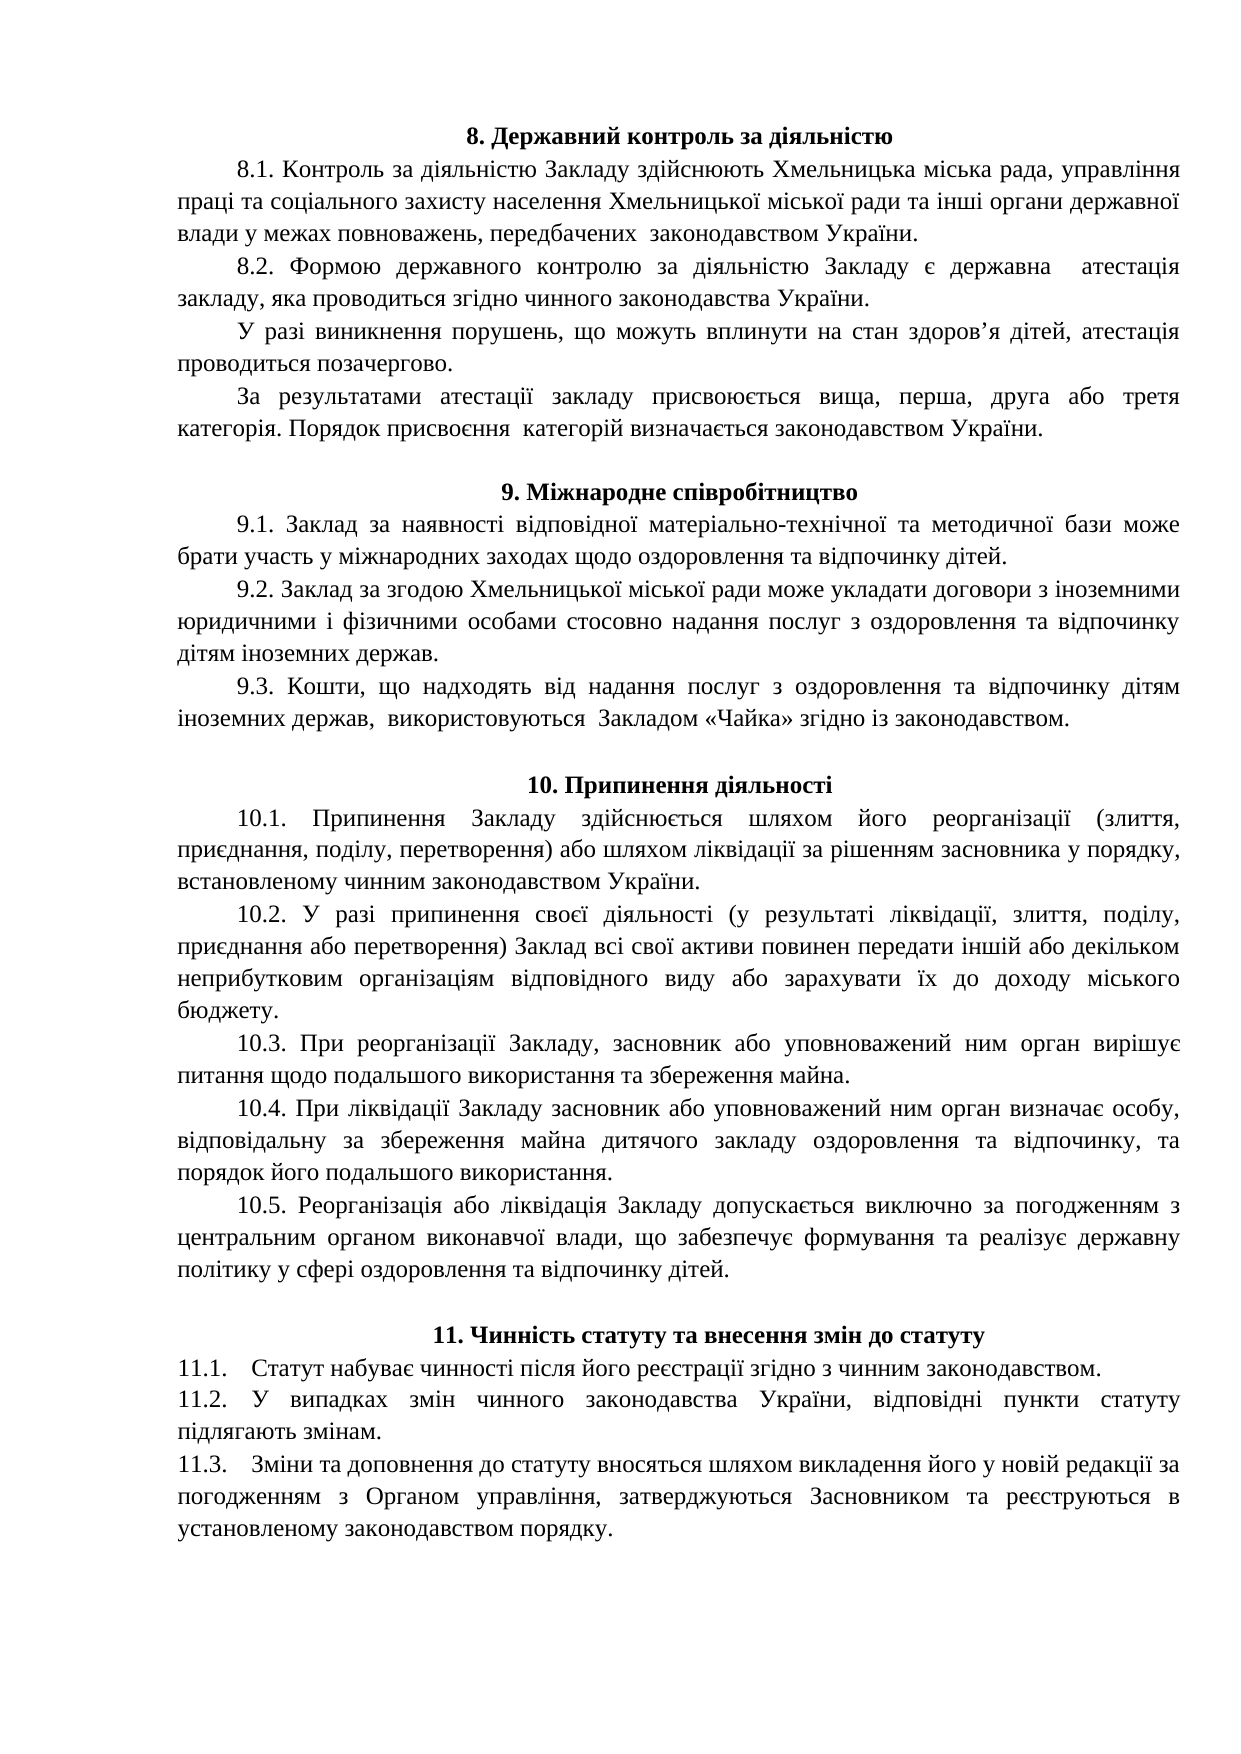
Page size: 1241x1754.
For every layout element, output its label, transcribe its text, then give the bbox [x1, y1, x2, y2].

text 9.2. Заклад за згодою Хмельницької міської ради може укладати договори з іноземними юридичними і фізичними особами стосовно надання послуг з оздоровлення та відпочинку дітям іноземних держав. [177, 574, 1181, 667]
text 10.5. Реорганізація або ліквідація Закладу допускається виключно за погодженням з центральним органом виконавчої влади, що забезпечує формування та реалізує державну політику у сфері оздоровлення та відпочинку дітей. [177, 1190, 1181, 1283]
text 8.2. Формою державного контролю за діяльністю Закладу є державна атестація закладу, яка проводиться згідно чинного законодавства України. [177, 251, 1181, 311]
text 8.1. Контроль за діяльністю Закладу здійснюють Хмельницька міська рада, управління праці та соціального захисту населення Хмельницької міської ради та інші органи державної влади у межах повноважень, передбачених законодавством України. [177, 154, 1181, 246]
text 9.1. Заклад за наявності відповідної матеріально-технічної та методичної бази може брати участь у міжнародних заходах щодо оздоровлення та відпочинку дітей. [177, 509, 1181, 570]
text 10.2. У разі припинення своєї діяльності (у результаті ліквідації, злиття, поділу, приєднання або перетворення) Заклад всі свої активи повинен передати іншій або декільком неприбутковим організаціям відповідного виду або зарахувати їх до доходу міського бюджету. [177, 899, 1181, 1024]
subtitle 9. Міжнародне співробітництво [178, 477, 1181, 506]
text 10.1. Припинення Закладу здійснюється шляхом його реорганізації (злиття, приєднання, поділу, перетворення) або шляхом ліквідації за рішенням засновника у порядку, встановленому чинним законодавством України. [177, 803, 1181, 895]
text За результатами атестації закладу присвоюється вища, перша, друга або третя категорія. Порядок присвоєння категорій визначається законодавством України. [177, 381, 1181, 441]
list Чинність статуту та внесення змін до статуту [432, 1320, 1181, 1349]
list Статут набуває чинності після його реєстрації згідно з чинним законодавством. [177, 1353, 1181, 1382]
subtitle 10. Припинення діяльності [178, 770, 1181, 799]
text 10.4. При ліквідації Закладу засновник або уповноважений ним орган визначає особу, відповідальну за збереження майна дитячого закладу оздоровлення та відпочинку, та порядок його подальшого використання. [177, 1093, 1181, 1186]
text 10.3. При реорганізації Закладу, засновник або уповноважений ним орган вирішує питання щодо подальшого використання та збереження майна. [177, 1028, 1181, 1089]
list Зміни та доповнення до статуту вносяться шляхом викладення його у новій редакції за погодженням з Органом управління, затверджуються Засновником та реєструються в установленому законодавством порядку. [177, 1449, 1181, 1542]
text 9.3. Кошти, що надходять від надання послуг з оздоровлення та відпочинку дітям іноземних держав, використовуються Закладом «Чайка» згідно із законодавством. [177, 671, 1181, 732]
list У випадках змін чинного законодавства України, відповідні пункти статуту підлягають змінам. [177, 1384, 1181, 1445]
text У разі виникнення порушень, що можуть вплинути на стан здоров’я дітей, атестація проводиться позачергово. [177, 316, 1181, 376]
subtitle 8. Державний контроль за діяльністю [178, 121, 1181, 150]
